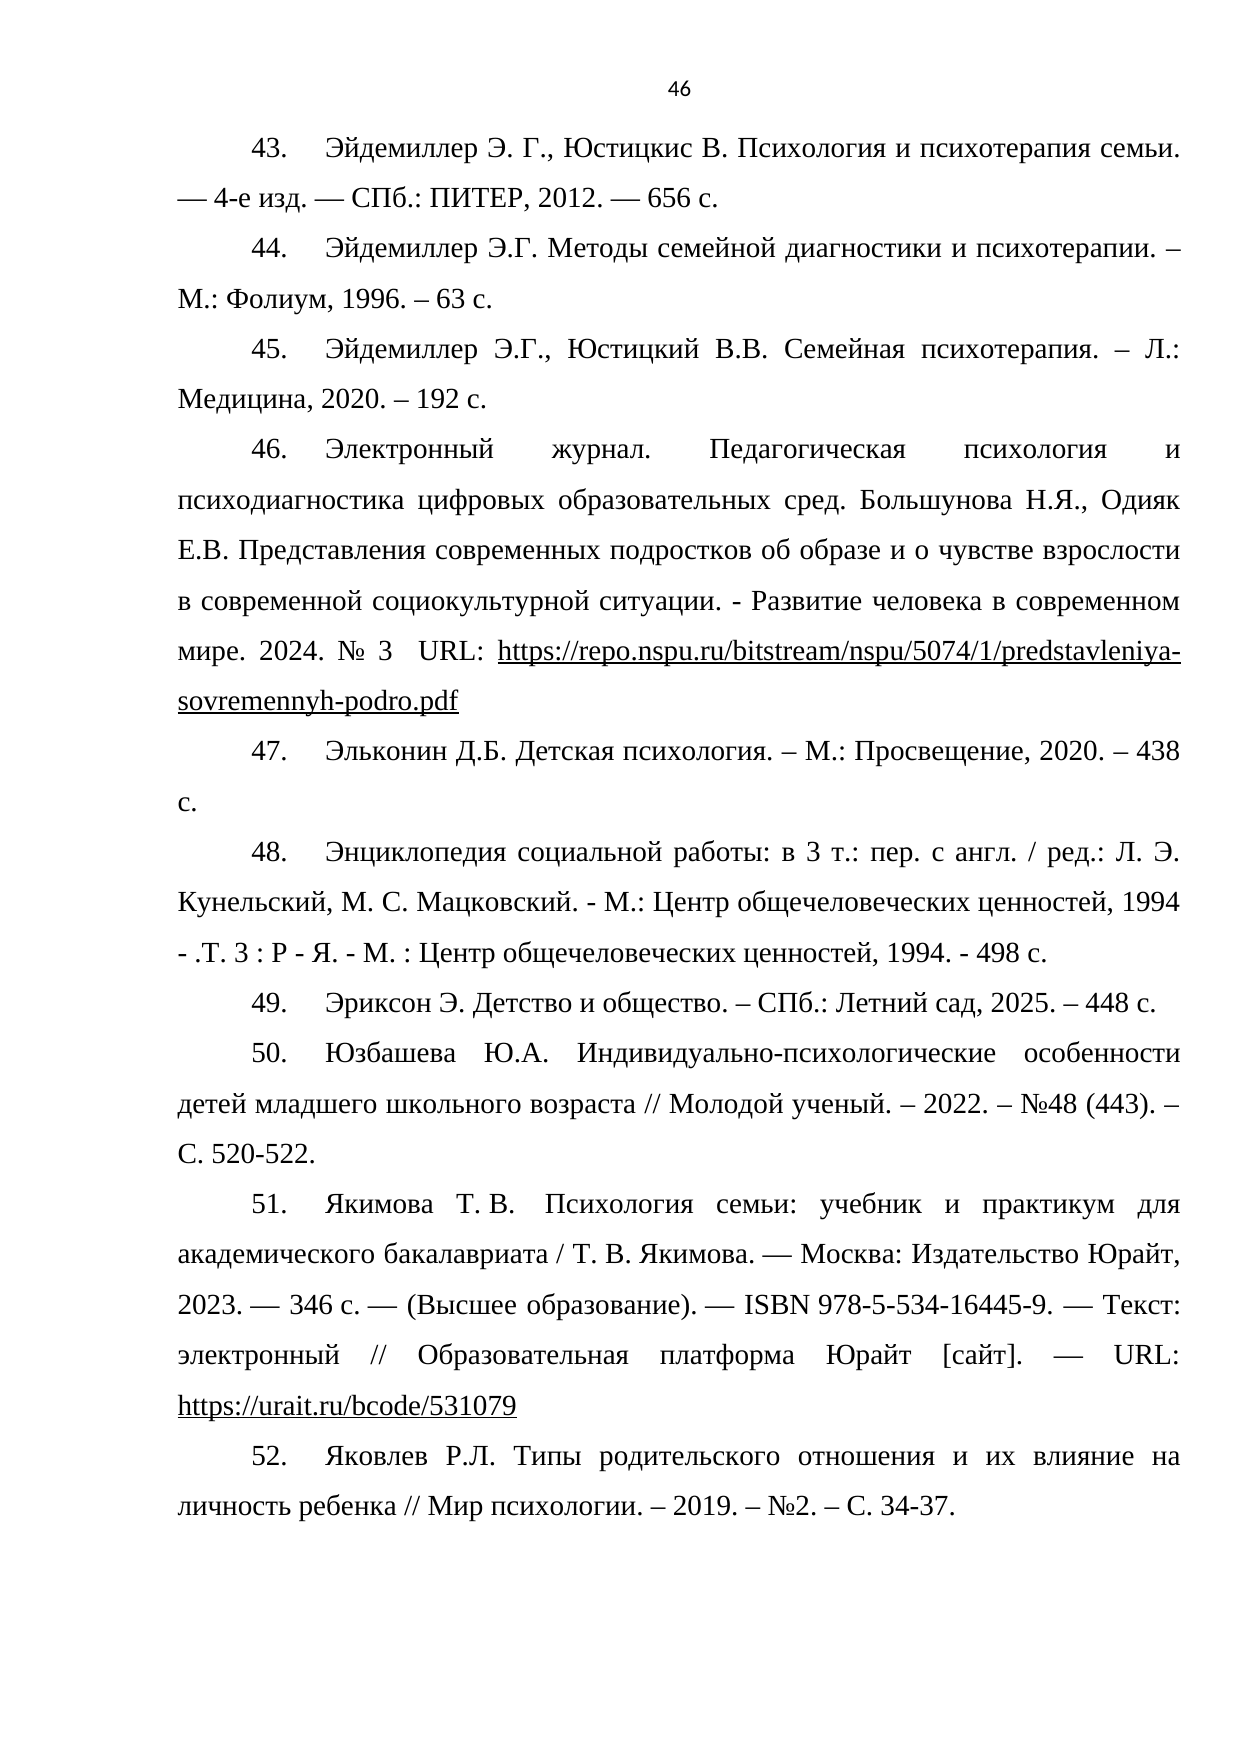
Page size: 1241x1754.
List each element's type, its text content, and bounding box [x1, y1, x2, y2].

list Энциклопедия социальной работы: в 3 т.: пер. с англ. / ред.: Л. Э. Кунельский, М. С. Мацковский. - М.: Центр общечеловеческих ценностей, 1994 - .Т. 3 : Р - Я. - М. : Центр общечеловеческих ценностей, 1994. - 498 с. [177, 918, 1181, 968]
list Эльконин Д.Б. Детская психология. – М.: Просвещение, 2020. – 438 с. [177, 733, 1181, 817]
list Эйдемиллер Э.Г., Юстицкий В.В. Семейная психотерапия. – Л.: Медицина, 2020. – 192 с. [177, 331, 1181, 415]
list Эйдемиллер Э.Г. Методы семейной диагностики и психотерапии. – М.: Фолиум, 1996. – 63 с. [177, 230, 1181, 314]
list Эриксон Э. Детство и общество. – СПб.: Летний сад, 2025. – 448 с. [177, 985, 1181, 1019]
list Якимова Т. В. Психология семьи: учебник и практикум для академического бакалавриата / Т. В. Якимова. — Москва: Издательство Юрайт, 2023. — 346 с. — (Высшее образование). — ISBN 978-5-534-16445-9. — Текст: электронный // Образовательная платформа Юрайт [сайт]. — URL: https://urait.ru/bcode/531079 [177, 1186, 1181, 1421]
list Энциклопедия социальной работы: в 3 т.: пер. с англ. / ред.: Л. Э. Кунельский, М. С. Мацковский. - М.: Центр общечеловеческих ценностей, 1994 - .Т. 3 : Р - Я. - М. : Центр общечеловеческих ценностей, 1994. - 498 с. [177, 834, 1181, 885]
list Электронный журнал. Педагогическая психология и психодиагностика цифровых образовательных сред. Большунова Н.Я., Одияк Е.В. Представления современных подростков об образе и о чувстве взрослости в современной социокультурной ситуации. - Развитие человека в современном мире. 2024. № 3 URL: https://repo.nspu.ru/bitstream/nspu/5074/1/predstavleniya-sovremennyh-podro.pdf [177, 432, 1181, 717]
list Яковлев Р.Л. Типы родительского отношения и их влияние на личность ребенка // Мир психологии. – 2019. – №2. – С. 34-37. [177, 1438, 1181, 1522]
list Юзбашева Ю.А. Индивидуально-психологические особенности детей младшего школьного возраста // Молодой ученый. – 2022. – №48 (443). – С. 520-522. [177, 1035, 1181, 1169]
list Эйдемиллер Э. Г., Юстицкис В. Психология и психотерапия семьи. — 4-е изд. — СПб.: ПИТЕР, 2012. — 656 с. [177, 130, 1181, 214]
